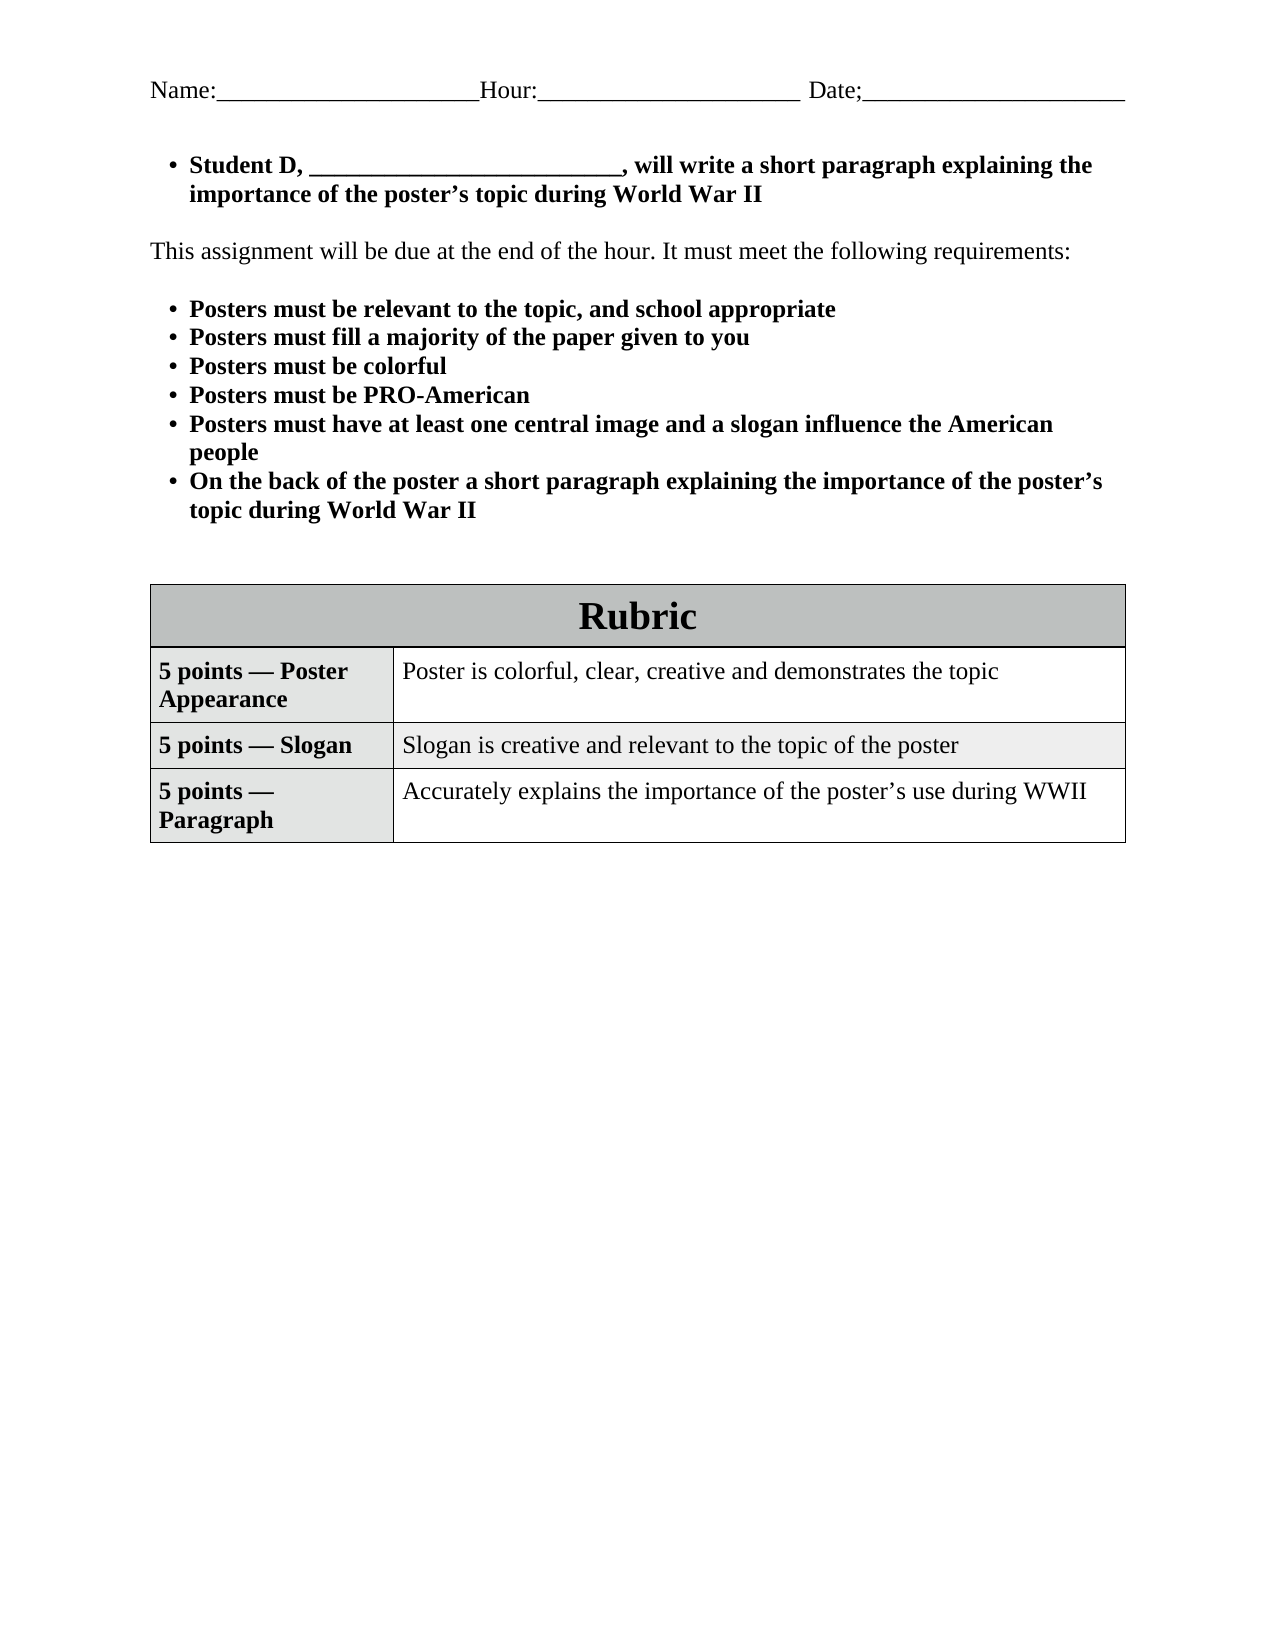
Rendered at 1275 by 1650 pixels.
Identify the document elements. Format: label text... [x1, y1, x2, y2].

table_cell 5 points — Poster Appearance [151, 648, 393, 722]
list Posters must have at least one central image and a slogan influence the American people [169, 409, 1125, 466]
table_cell Slogan is creative and relevant to the topic of the poster [394, 723, 1125, 768]
table_cell Poster is colorful, clear, creative and demonstrates the topic [394, 648, 1125, 722]
list On the back of the poster a short paragraph explaining the importance of the poster’s topic during World War II [169, 466, 1125, 524]
table_cell 5 points — Slogan [151, 723, 393, 768]
list Posters must fill a majority of the paper given to you [169, 322, 1125, 351]
list Posters must be relevant to the topic, and school appropriate [169, 294, 1125, 322]
list Posters must be PRO-American [169, 380, 1125, 409]
list Posters must be colorful [169, 351, 1125, 380]
list Student D, _________________________, will write a short paragraph explaining the importance of the poster’s topic during World War II [169, 150, 1125, 207]
text This assignment will be due at the end of the hour. It must meet the following requirements: [150, 236, 1125, 265]
table_cell Accurately explains the importance of the poster’s use during WWII [394, 769, 1125, 842]
table_header Rubric [151, 585, 1125, 646]
table_cell 5 points — Paragraph [151, 769, 393, 842]
